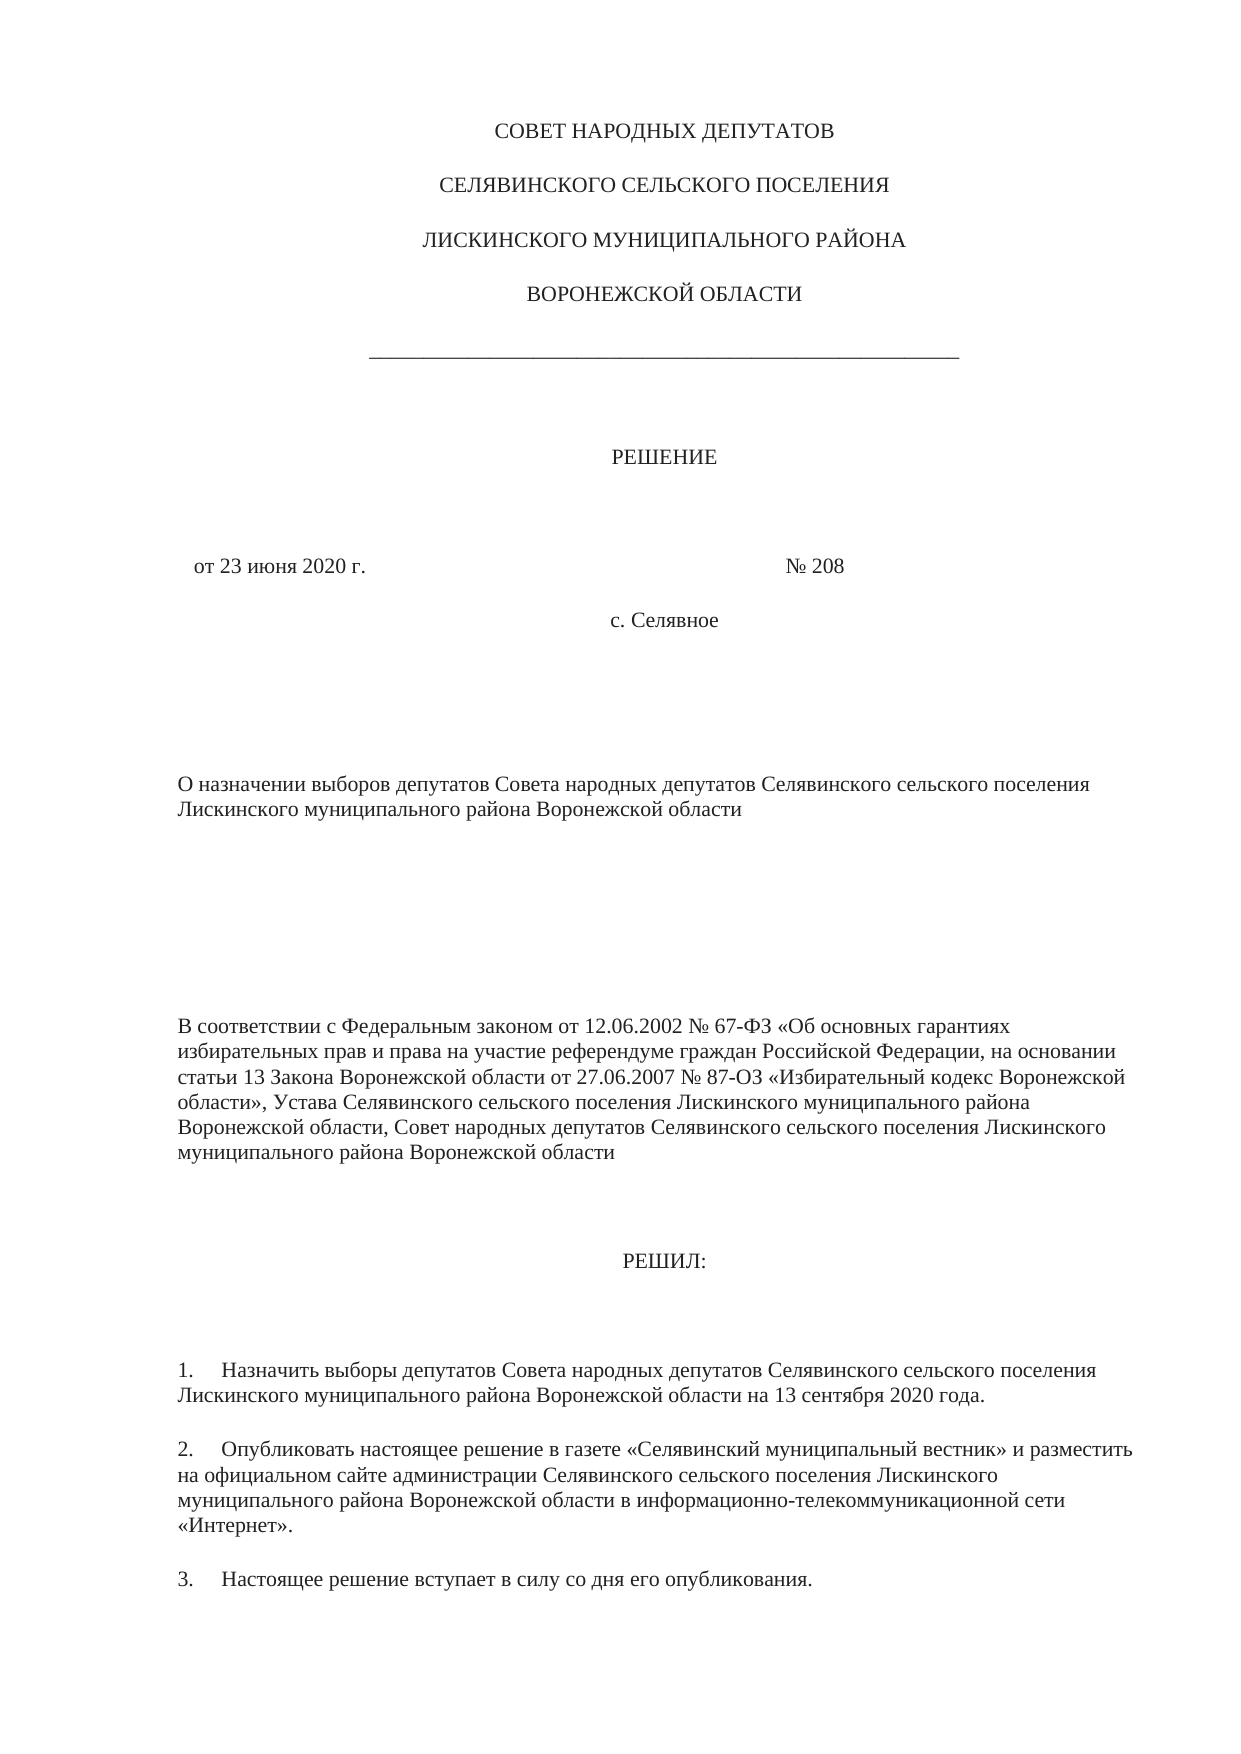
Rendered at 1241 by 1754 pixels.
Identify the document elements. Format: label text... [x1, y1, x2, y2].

text О назначении выборов депутатов Совета народных депутатов Селявинского сельского поселения Лискинского муниципального района Воронежской области [177, 771, 1152, 821]
text ______________________________________________________ [177, 336, 1152, 361]
text от 23 июня 2020 г. № 208 [177, 553, 1152, 578]
text 3. Настоящее решение вступает в силу со дня его опубликования. [177, 1566, 1152, 1592]
text ЛИСКИНСКОГО МУНИЦИПАЛЬНОГО РАЙОНА [177, 227, 1152, 252]
text ВОРОНЕЖСКОЙ ОБЛАСТИ [177, 281, 1152, 306]
text 1. Назначить выборы депутатов Совета народных депутатов Селявинского сельского поселения Лискинского муниципального района Воронежской области на 13 сентября 2020 года. [177, 1357, 1152, 1407]
text РЕШИЛ: [177, 1248, 1152, 1273]
text 2. Опубликовать настоящее решение в газете «Селявинский муниципальный вестник» и разместить на официальном сайте администрации Селявинского сельского поселения Лискинского муниципального района Воронежской области в информационно-телекоммуникационной сети «Интернет». [177, 1436, 1152, 1537]
text РЕШЕНИЕ [177, 444, 1152, 469]
text СОВЕТ НАРОДНЫХ ДЕПУТАТОВ [177, 118, 1152, 143]
text с. Селявное [177, 607, 1152, 633]
text В соответствии с Федеральным законом от 12.06.2002 № 67-ФЗ «Об основных гарантиях избирательных прав и права на участие референдуме граждан Российской Федерации, на основании статьи 13 Закона Воронежской области от 27.06.2007 № 87-ОЗ «Избирательный кодекс Воронежской области», Устава Селявинского сельского поселения Лискинского муниципального района Воронежской области, Совет народных депутатов Селявинского сельского поселения Лискинского муниципального района Воронежской области [177, 1013, 1152, 1164]
text СЕЛЯВИНСКОГО СЕЛЬСКОГО ПОСЕЛЕНИЯ [177, 172, 1152, 198]
